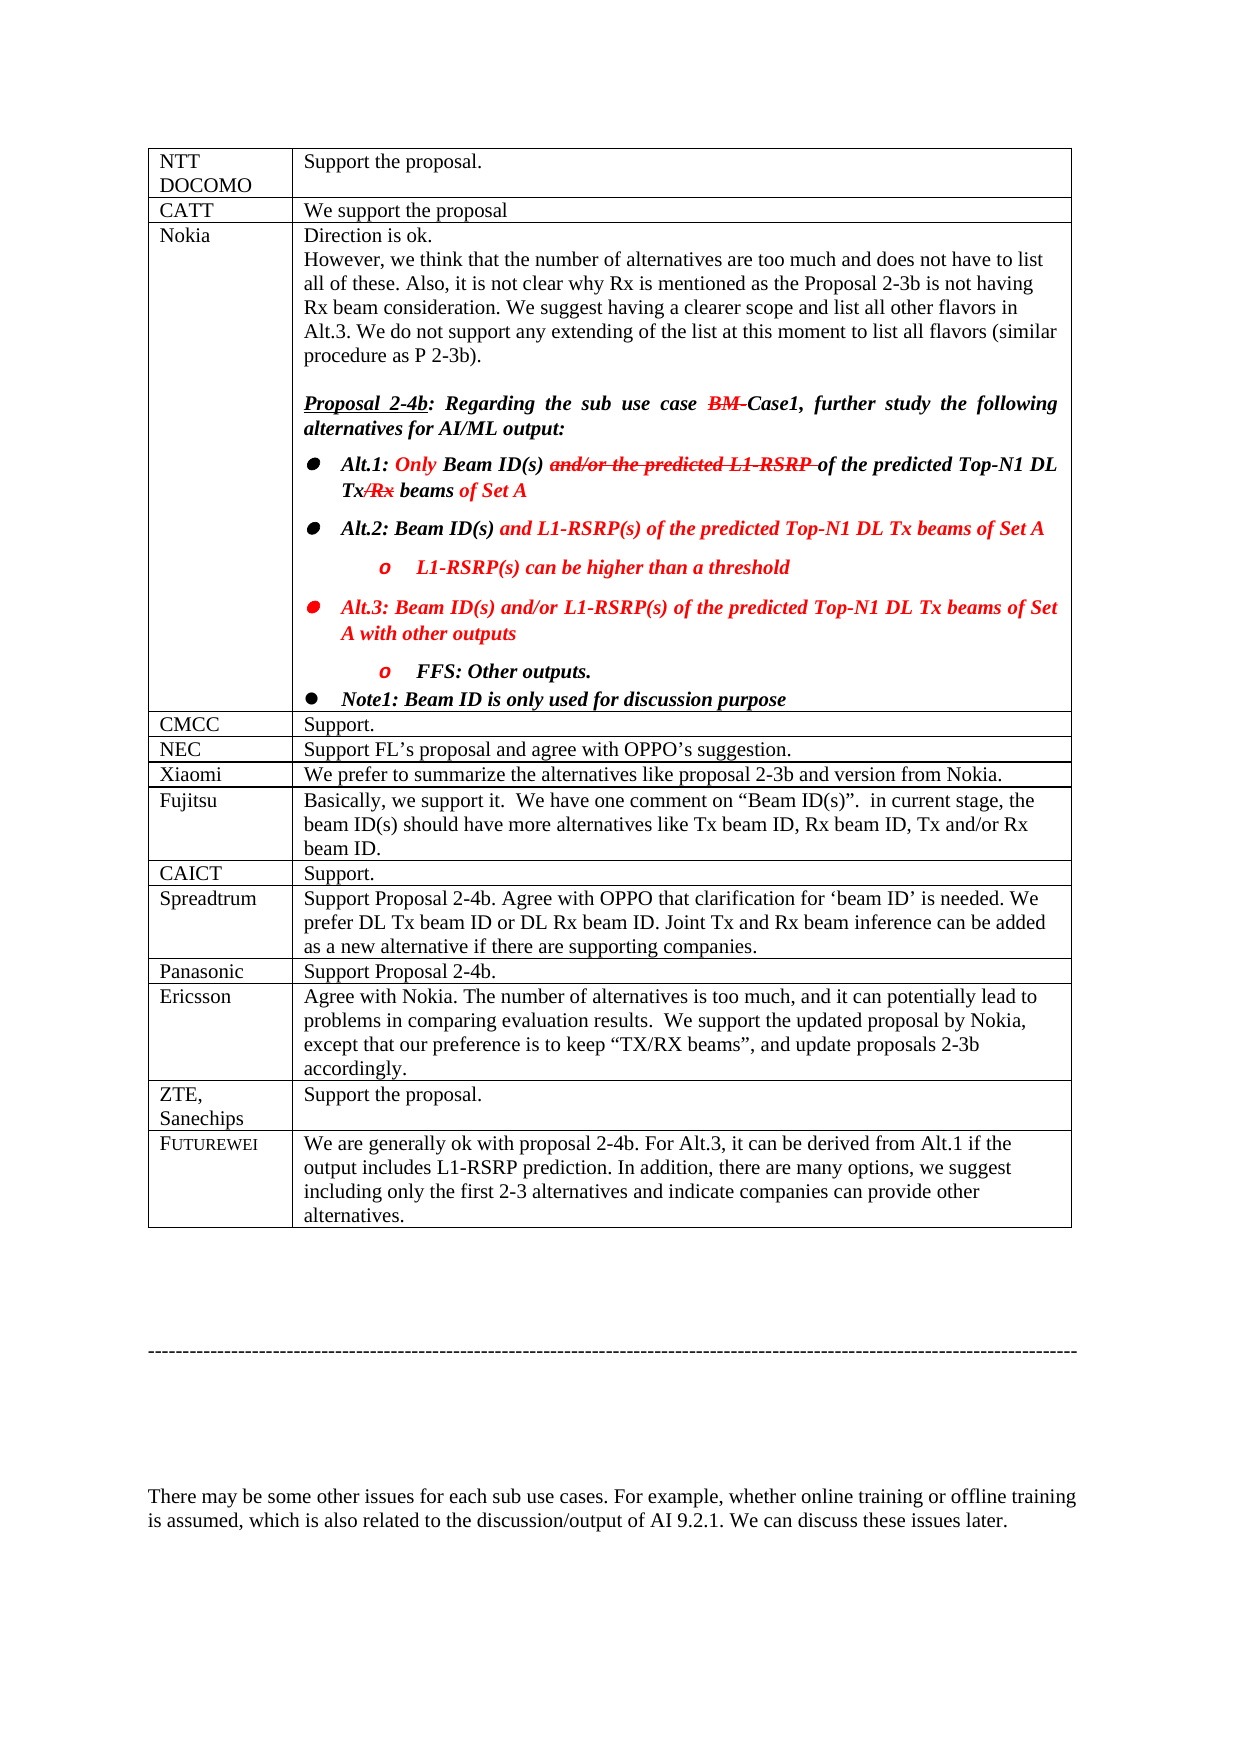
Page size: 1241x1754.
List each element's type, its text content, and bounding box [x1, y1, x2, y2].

table_cell Agree with Nokia. The number of alternatives is too much, and it can potentially lead to problems in comparing evaluation results. We support the updated proposal by Nokia, except that our preference is to keep “TX/RX beams”, and update proposals 2-3b accordingly. [293, 984, 1071, 1080]
table_cell Support the proposal. [293, 1081, 1071, 1129]
table_cell Support FL’s proposal and agree with OPPO’s suggestion. [293, 737, 1071, 761]
table_cell Basically, we support it. We have one comment on “Beam ID(s)”. in current stage, the beam ID(s) should have more alternatives like Tx beam ID, Rx beam ID, Tx and/or Rx beam ID. [293, 788, 1071, 860]
table_cell ZTE, Sanechips [149, 1081, 292, 1129]
table_cell NTT DOCOMO [149, 149, 292, 197]
table_cell We are generally ok with proposal 2-4b. For Alt.3, it can be derived from Alt.1 if the output includes L1-RSRP prediction. In addition, there are many options, we suggest including only the first 2-3 alternatives and indicate companies can provide other alternatives. [293, 1131, 1071, 1227]
table_cell Spreadtrum [149, 886, 292, 958]
table_cell Direction is ok. However, we think that the number of alternatives are too much and does not have to list all of these. Also, it is not clear why Rx is mentioned as the Proposal 2-3b is not having Rx beam consideration. We suggest having a clearer scope and list all other flavors in Alt.3. We do not support any extending of the list at this moment to list all flavors (similar procedure as P 2-3b). Proposal 2-4b: Regarding the sub use case BM-Case1, further study the following alternatives for AI/ML output: Alt.1: Only Beam ID(s) and/or the predicted L1-RSRP of the predicted Top-N1 DL Tx/Rx beams of Set A Alt.2: Beam ID(s) and L1-RSRP(s) of the predicted Top-N1 DL Tx beams of Set A L1-RSRP(s) can be higher than a threshold Alt.3: Beam ID(s) and/or L1-RSRP(s) of the predicted Top-N1 DL Tx beams of Set A with other outputs FFS: Other outputs. Note1: Beam ID is only used for discussion purpose [293, 223, 1071, 711]
text There may be some other issues for each sub use cases. For example, whether online training or offline training is assumed, which is also related to the discussion/output of AI 9.2.1. We can discuss these issues later. [148, 1484, 1093, 1532]
table_cell Support the proposal. [293, 149, 1071, 197]
table_cell Nokia [149, 223, 292, 711]
table_cell CATT [149, 198, 292, 222]
table_cell Support Proposal 2-4b. [293, 959, 1071, 983]
table_cell CAICT [149, 861, 292, 885]
table_cell Fujitsu [149, 788, 292, 860]
table_cell Xiaomi [149, 763, 292, 786]
table_cell CMCC [149, 712, 292, 736]
table_cell Futurewei [149, 1131, 292, 1227]
table_cell Panasonic [149, 959, 292, 983]
table_cell Support Proposal 2-4b. Agree with OPPO that clarification for ‘beam ID’ is needed. We prefer DL Tx beam ID or DL Rx beam ID. Joint Tx and Rx beam inference can be added as a new alternative if there are supporting companies. [293, 886, 1071, 958]
table_cell NEC [149, 737, 292, 761]
table_cell Ericsson [149, 984, 292, 1080]
table_cell We prefer to summarize the alternatives like proposal 2-3b and version from Nokia. [293, 763, 1071, 786]
text -------------------------------------------------------------------------------------------------------------------------------------- [148, 1338, 1093, 1362]
table_cell We support the proposal [293, 198, 1071, 222]
table_cell Support. [293, 861, 1071, 885]
table_cell Support. [293, 712, 1071, 736]
